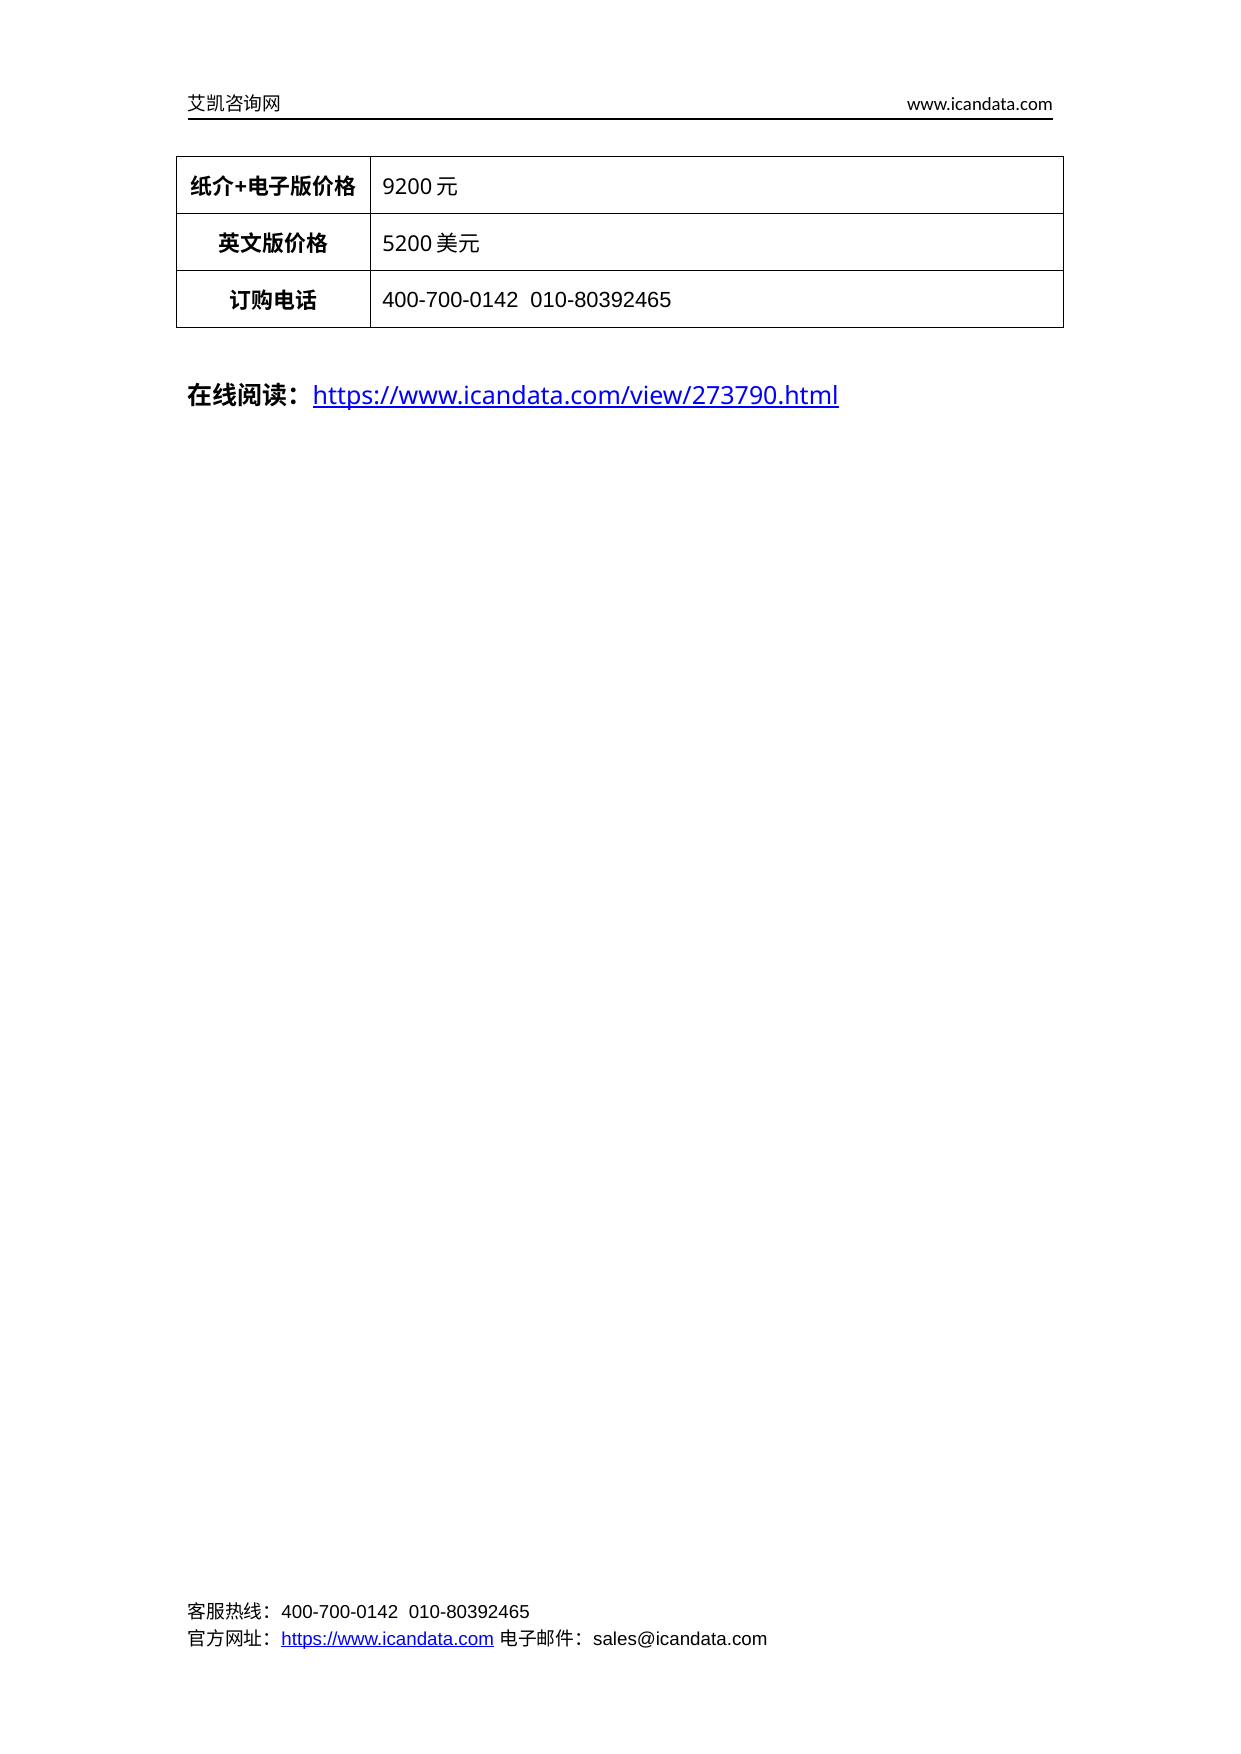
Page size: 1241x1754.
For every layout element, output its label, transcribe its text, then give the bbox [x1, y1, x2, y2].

table_cell 英文版价格 [177, 214, 370, 270]
table_cell 400-700-0142 010-80392465 [371, 271, 1063, 327]
table_cell 纸介+电子版价格 [177, 157, 370, 213]
text 在线阅读：https://www.icandata.com/view/273790.html [187, 361, 1053, 426]
table_cell 订购电话 [177, 271, 370, 327]
table_cell 5200美元 [371, 214, 1063, 270]
table_cell 9200元 [371, 157, 1063, 213]
